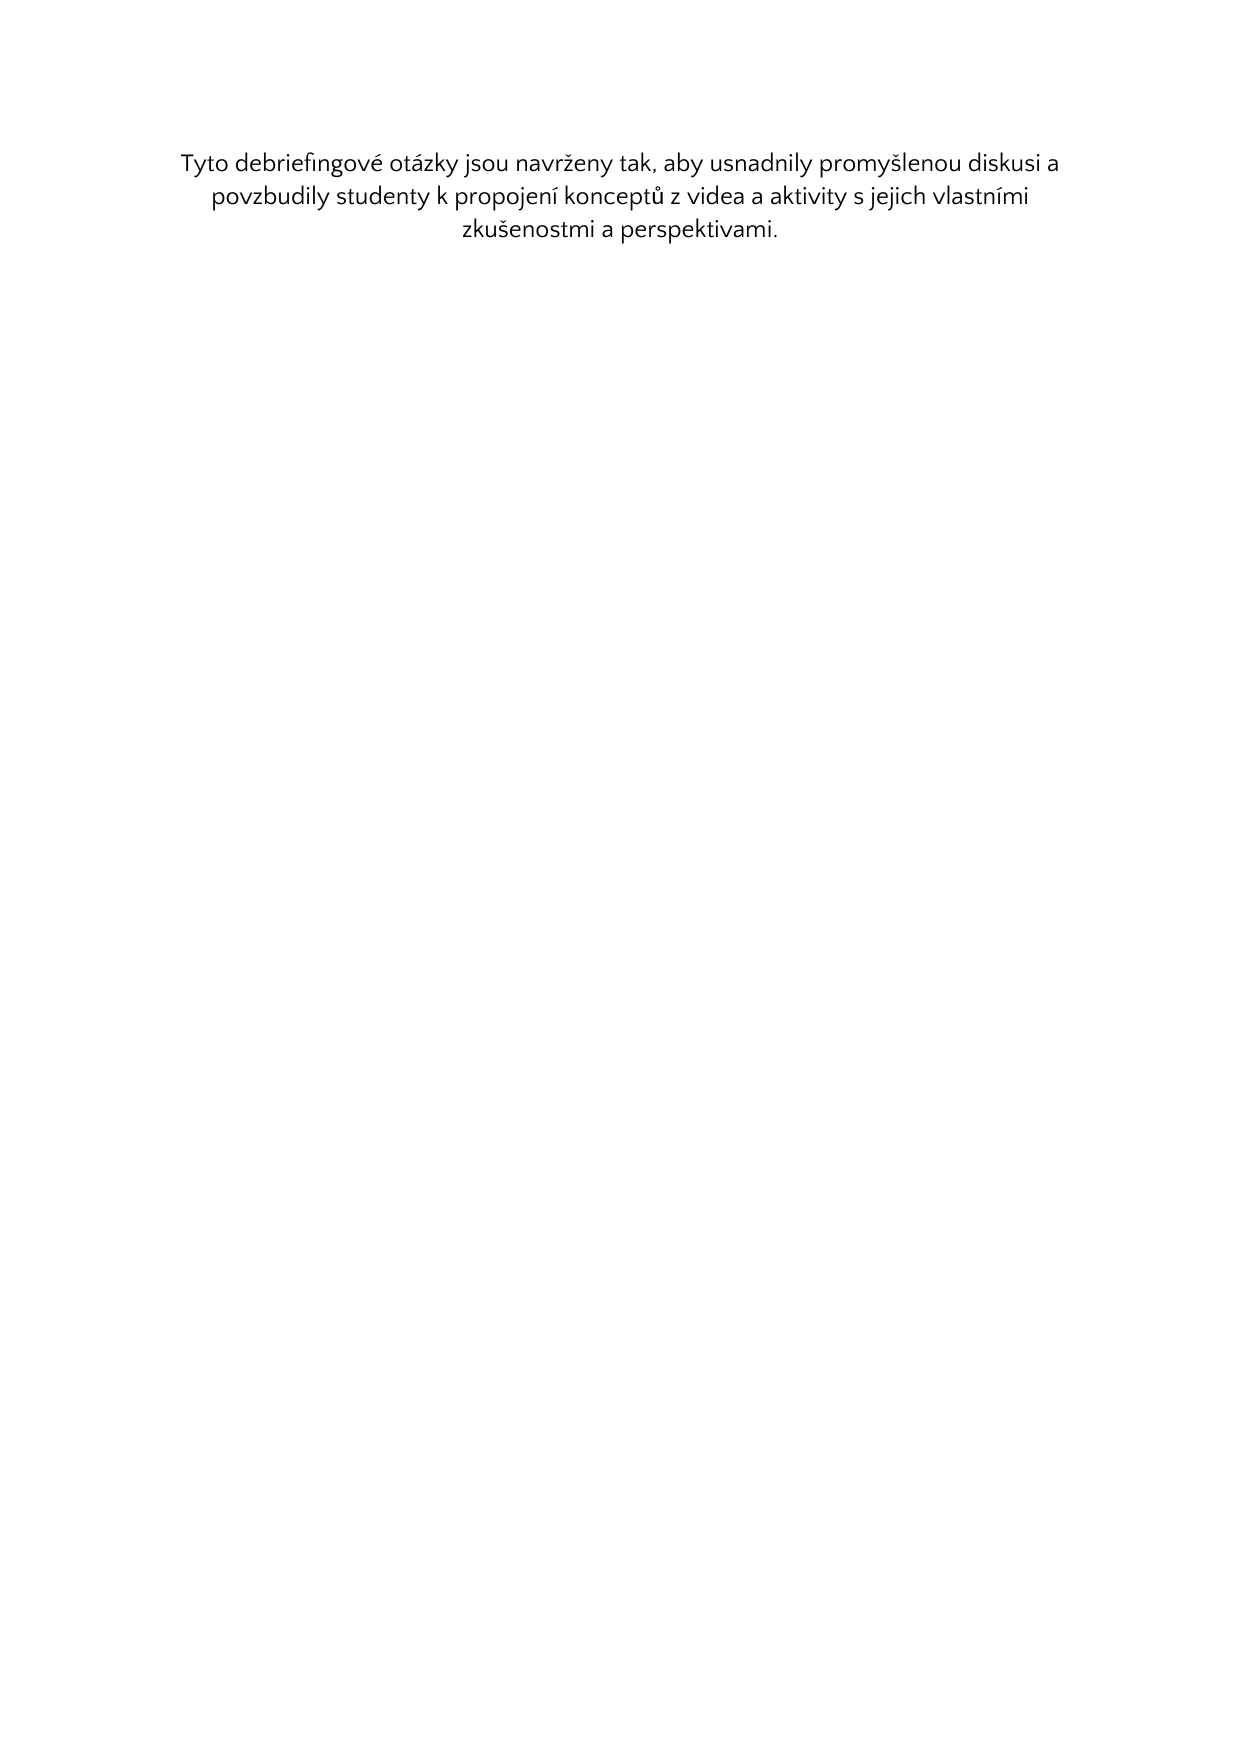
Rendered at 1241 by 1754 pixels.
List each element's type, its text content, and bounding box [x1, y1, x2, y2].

text Tyto debriefingové otázky jsou navrženy tak, aby usnadnily promyšlenou diskusi a povzbudily studenty k propojení konceptů z videa a aktivity s jejich vlastními zkušenostmi a perspektivami. [150, 150, 1090, 244]
